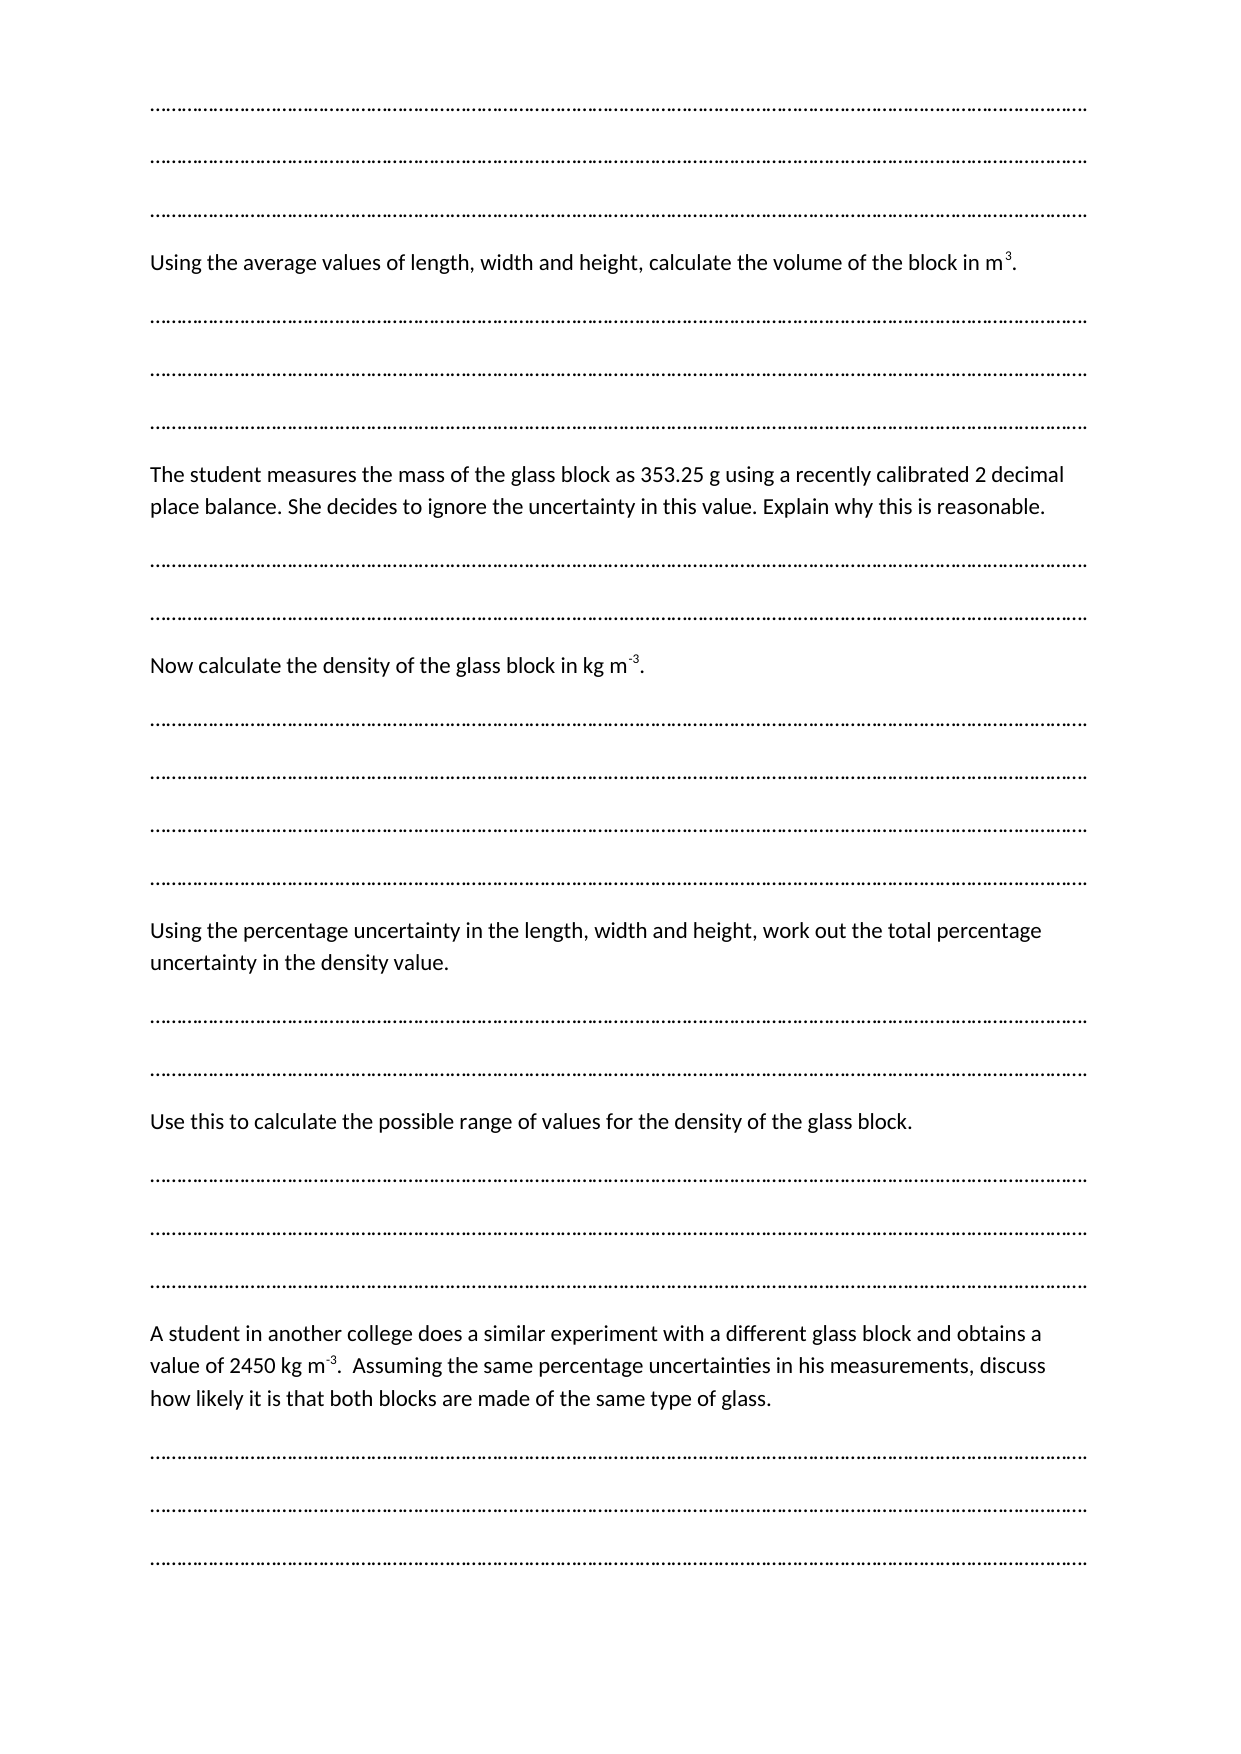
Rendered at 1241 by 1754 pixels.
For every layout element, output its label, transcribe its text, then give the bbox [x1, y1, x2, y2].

text Use this to calculate the possible range of values for the density of the glass block. [150, 1107, 1090, 1135]
text ……………………………………………………………………………………………………………………………………………………………. [150, 863, 1090, 891]
text Now calculate the density of the glass block in kg m-3. [150, 651, 1090, 679]
text ……………………………………………………………………………………………………………………………………………………………. [150, 1543, 1090, 1571]
text ……………………………………………………………………………………………………………………………………………………………. [150, 354, 1090, 382]
text A student in another college does a similar experiment with a different glass block and obtains a value of 2450 kg m-3. Assuming the same percentage uncertainties in his measurements, discuss how likely it is that both blocks are made of the same type of glass. [150, 1319, 1090, 1412]
text ……………………………………………………………………………………………………………………………………………………………. [150, 1266, 1090, 1294]
text ……………………………………………………………………………………………………………………………………………………………. [150, 407, 1090, 435]
text ……………………………………………………………………………………………………………………………………………………………. [150, 545, 1090, 573]
text ……………………………………………………………………………………………………………………………………………………………. [150, 1213, 1090, 1241]
text ……………………………………………………………………………………………………………………………………………………………. [150, 598, 1090, 626]
text ……………………………………………………………………………………………………………………………………………………………. [150, 301, 1090, 329]
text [150, 89, 1090, 117]
text The student measures the mass of the glass block as 353.25 g using a recently calibrated 2 decimal place balance. She decides to ignore the uncertainty in this value. Explain why this is reasonable. [150, 460, 1090, 520]
text ……………………………………………………………………………………………………………………………………………………………. [150, 757, 1090, 785]
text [150, 142, 1090, 170]
text ……………………………………………………………………………………………………………………………………………………………. [150, 810, 1090, 838]
text ……………………………………………………………………………………………………………………………………………………………. [150, 1001, 1090, 1029]
text Using the percentage uncertainty in the length, width and height, work out the total percentage uncertainty in the density value. [150, 916, 1090, 976]
text ……………………………………………………………………………………………………………………………………………………………. [150, 1437, 1090, 1465]
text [150, 195, 1090, 223]
text ……………………………………………………………………………………………………………………………………………………………. [150, 704, 1090, 732]
text ……………………………………………………………………………………………………………………………………………………………. [150, 1490, 1090, 1518]
text ……………………………………………………………………………………………………………………………………………………………. [150, 1054, 1090, 1082]
text ……………………………………………………………………………………………………………………………………………………………. [150, 1160, 1090, 1188]
text Using the average values of length, width and height, calculate the volume of the block in m3. [150, 248, 1090, 276]
